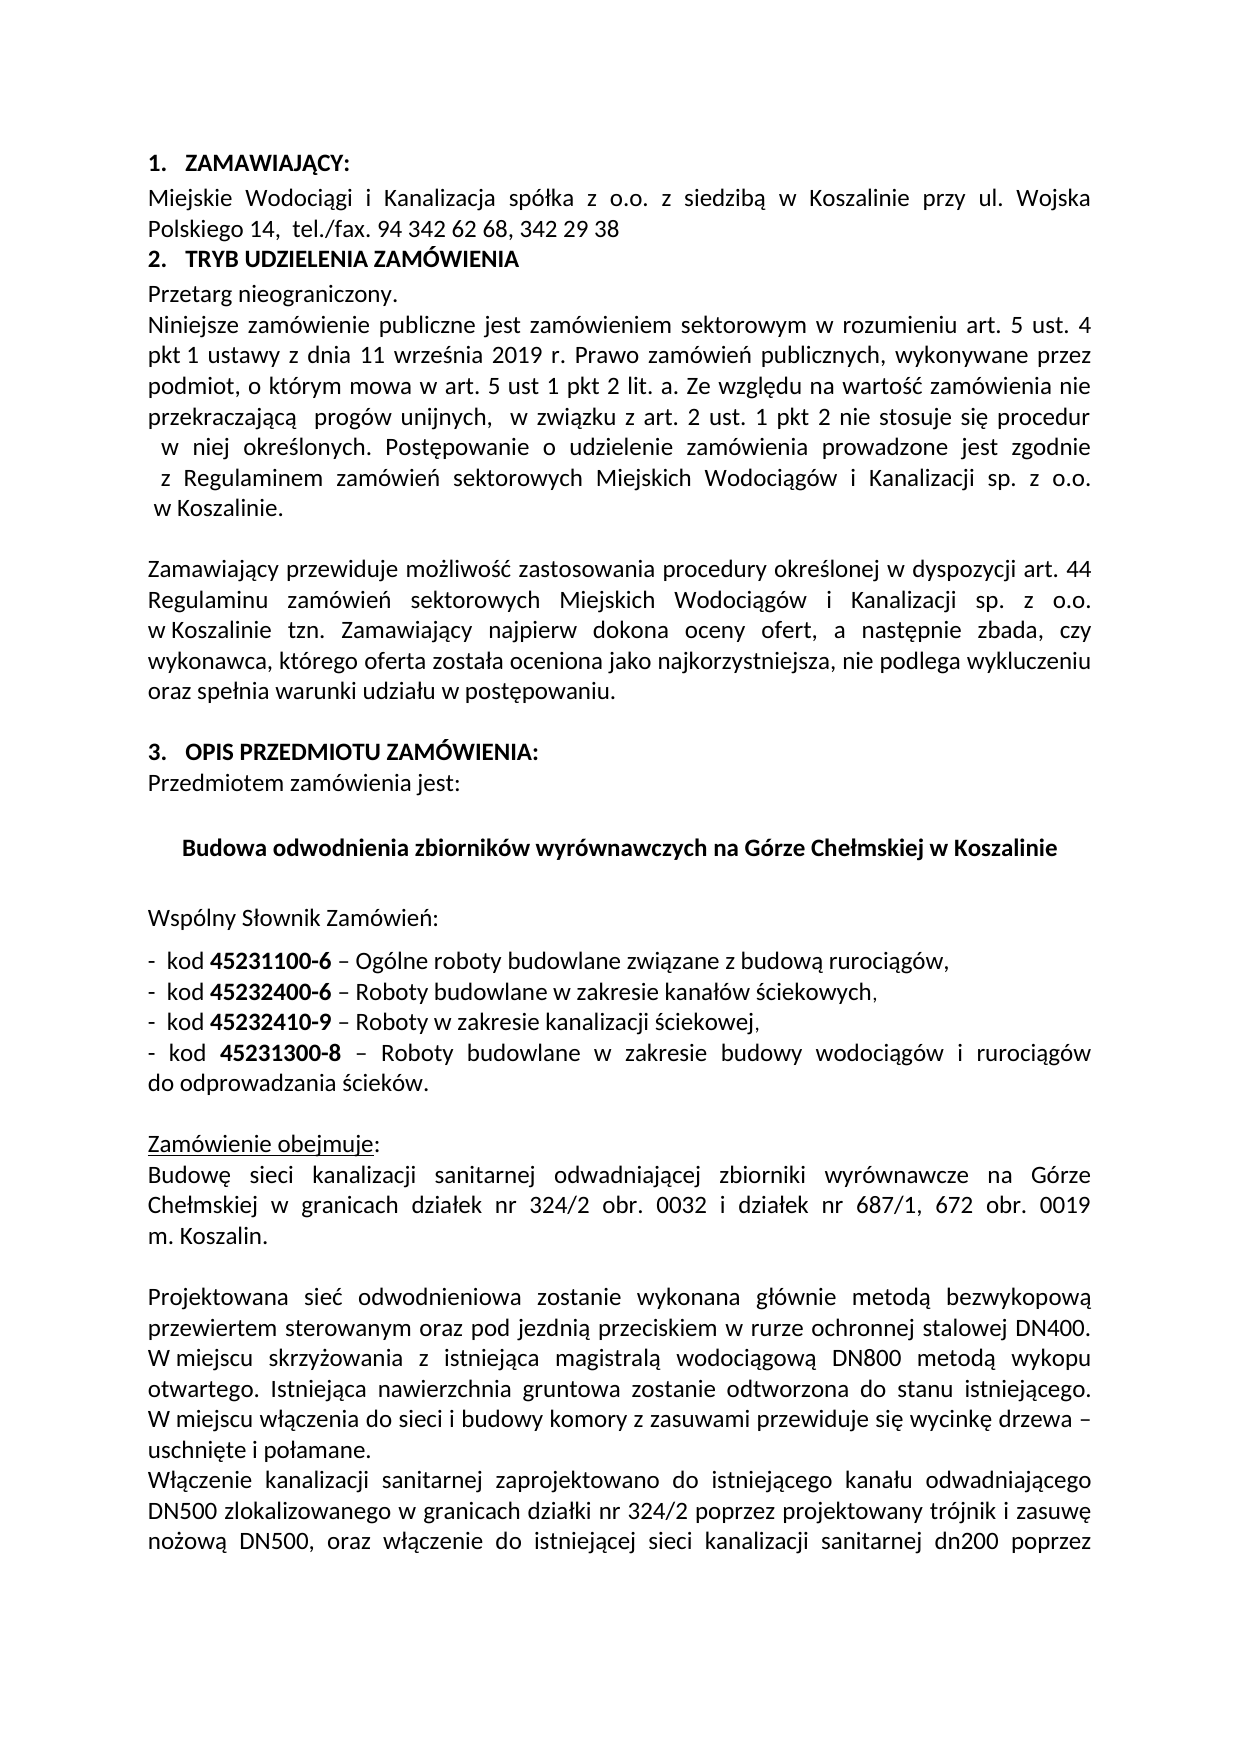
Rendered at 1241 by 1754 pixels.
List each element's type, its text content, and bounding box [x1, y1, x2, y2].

text Niniejsze zamówienie publiczne jest zamówieniem sektorowym w rozumieniu art. 5 ust. 4 pkt 1 ustawy z dnia 11 września 2019 r. Prawo zamówień publicznych, wykonywane przez podmiot, o którym mowa w art. 5 ust 1 pkt 2 lit. a. Ze względu na wartość zamówienia nie przekraczającą progów unijnych, w związku z art. 2 ust. 1 pkt 2 nie stosuje się procedur w niej określonych. Postępowanie o udzielenie zamówienia prowadzone jest zgodnie z Regulaminem zamówień sektorowych Miejskich Wodociągów i Kanalizacji sp. z o.o. w Koszalinie. [148, 309, 1093, 523]
text Przedmiotem zamówienia jest: [148, 767, 1093, 797]
text Projektowana sieć odwodnieniowa zostanie wykonana głównie metodą bezwykopową przewiertem sterowanym oraz pod jezdnią przeciskiem w rurze ochronnej stalowej DN400. W miejscu skrzyżowania z istniejąca magistralą wodociągową DN800 metodą wykopu otwartego. Istniejąca nawierzchnia gruntowa zostanie odtworzona do stanu istniejącego. W miejscu włączenia do sieci i budowy komory z zasuwami przewiduje się wycinkę drzewa – uschnięte i połamane. [148, 1281, 1093, 1464]
text Budowę sieci kanalizacji sanitarnej odwadniającej zbiorniki wyrównawcze na Górze Chełmskiej w granicach działek nr 324/2 obr. 0032 i działek nr 687/1, 672 obr. 0019 m. Koszalin. [148, 1159, 1093, 1251]
text Zamawiający przewiduje możliwość zastosowania procedury określonej w dyspozycji art. 44 Regulaminu zamówień sektorowych Miejskich Wodociągów i Kanalizacji sp. z o.o. w Koszalinie tzn. Zamawiający najpierw dokona oceny ofert, a następnie zbada, czy wykonawca, którego oferta została oceniona jako najkorzystniejsza, nie podlega wykluczeniu oraz spełnia warunki udziału w postępowaniu. [148, 553, 1093, 706]
text - kod 45232410-9 – Roboty w zakresie kanalizacji ściekowej, [148, 1007, 1093, 1037]
text Przetarg nieograniczony. [148, 279, 1093, 309]
text Wspólny Słownik Zamówień: [148, 902, 1093, 933]
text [148, 1464, 1093, 1556]
text - kod 45232400-6 – Roboty budowlane w zakresie kanałów ściekowych, [148, 976, 1093, 1007]
list TRYB UDZIELENIA ZAMÓWIENIA [148, 244, 1093, 274]
list OPIS PRZEDMIOTU ZAMÓWIENIA: [148, 736, 1093, 767]
text - kod 45231300-8 – Roboty budowlane w zakresie budowy wodociągów i rurociągów do odprowadzania ścieków. [148, 1037, 1093, 1098]
text Miejskie Wodociągi i Kanalizacja spółka z o.o. z siedzibą w Koszalinie przy ul. Wojska Polskiego 14, tel./fax. 94 342 62 68, 342 29 38 [148, 183, 1093, 244]
text Zamówienie obejmuje: [148, 1129, 1093, 1159]
list ZAMAWIAJĄCY: [148, 148, 1093, 178]
text - kod 45231100-6 – Ogólne roboty budowlane związane z budową rurociągów, [148, 946, 1093, 976]
text Budowa odwodnienia zbiorników wyrównawczych na Górze Chełmskiej w Koszalinie [148, 832, 1093, 863]
